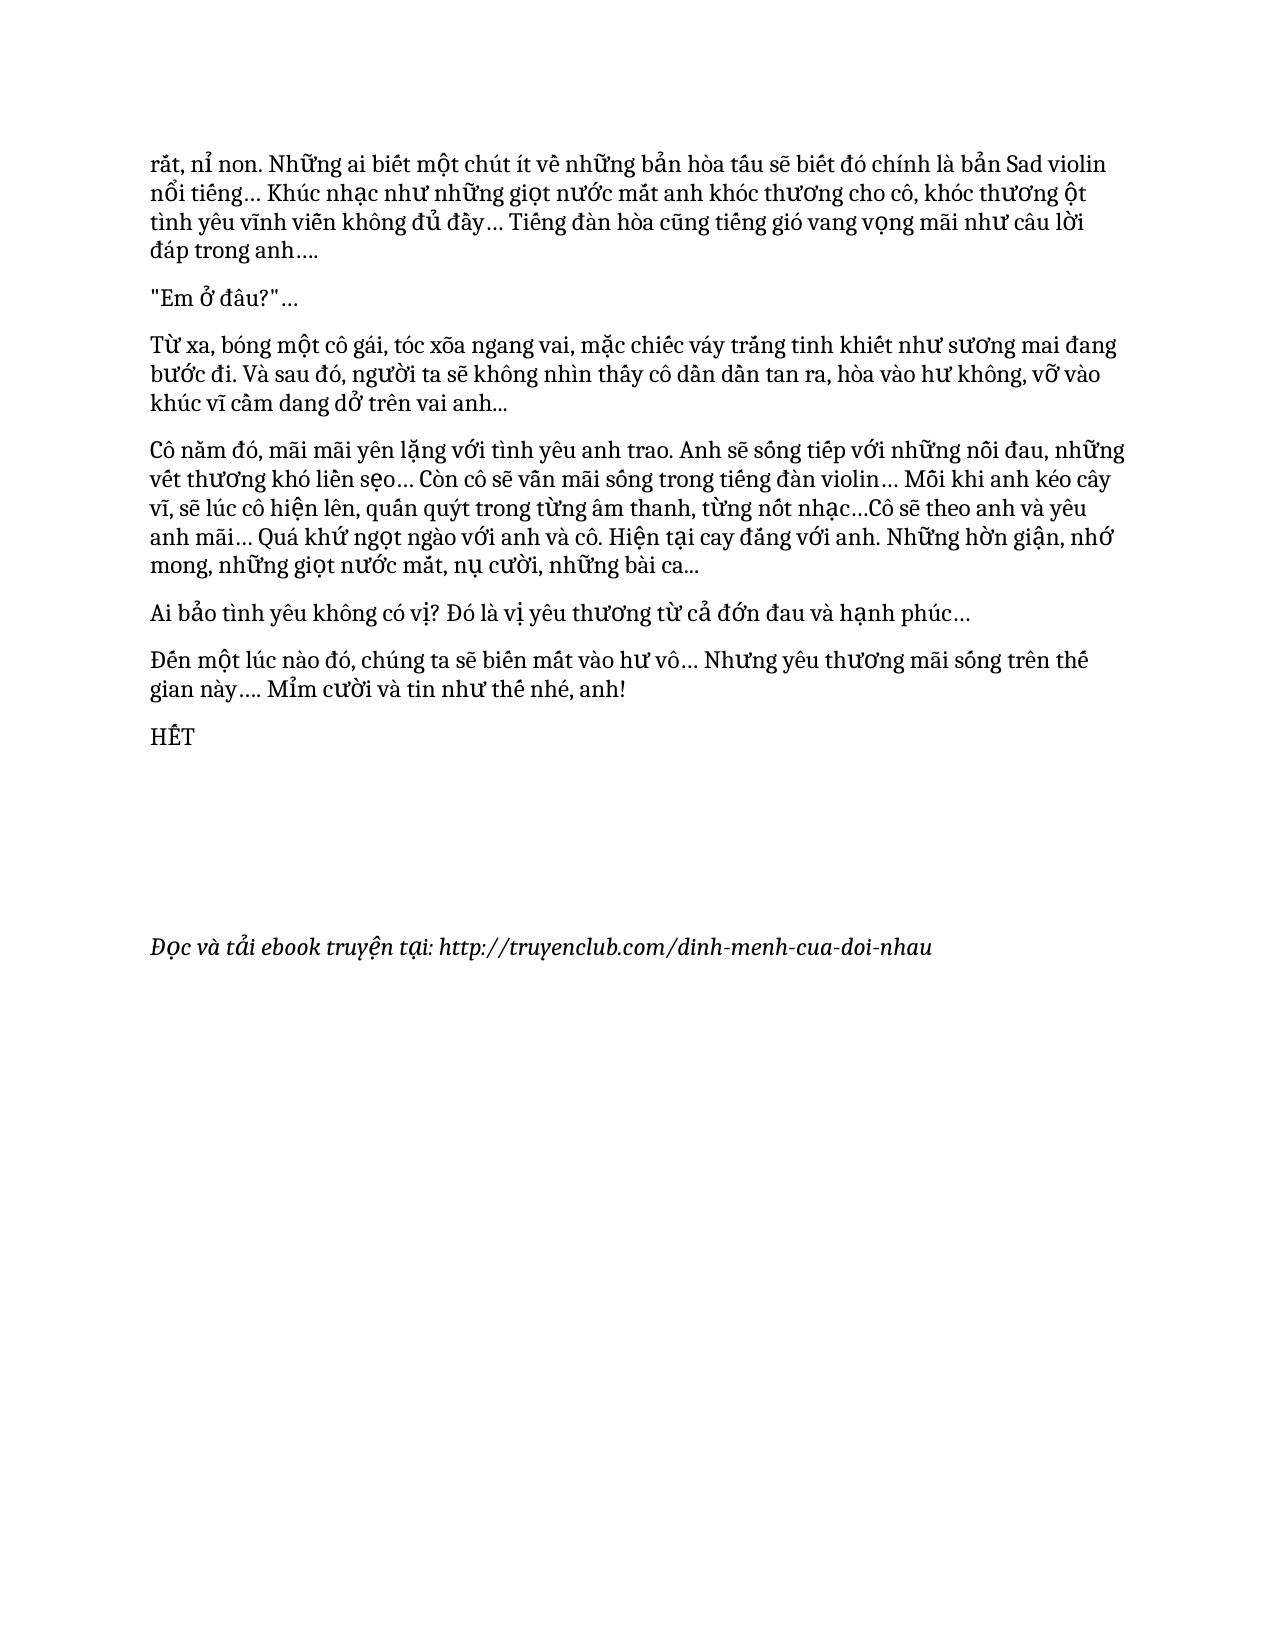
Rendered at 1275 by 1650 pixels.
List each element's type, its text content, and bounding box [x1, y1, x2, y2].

text "Em ở đâu?"… [150, 284, 1125, 312]
text Ai bảo tình yêu không có vị? Đó là vị yêu thương từ cả đớn đau và hạnh phúc… [150, 599, 1125, 627]
text Đọc và tải ebook truyện tại: http://truyenclub.com/dinh-menh-cua-doi-nhau [150, 932, 1125, 961]
text HẾT [150, 722, 1125, 809]
text Từ xa, bóng một cô gái, tóc xõa ngang vai, mặc chiếc váy trắng tinh khiết như sương mai đang bước đi. Và sau đó, người ta sẽ không nhìn thấy cô dần dần tan ra, hòa vào hư không, vỡ vào khúc vĩ cầm dang dở trên vai anh... [150, 331, 1125, 417]
text Đến một lúc nào đó, chúng ta sẽ biến mất vào hư vô… Nhưng yêu thương mãi sống trên thế gian này…. Mỉm cười và tin như thế nhé, anh! [150, 646, 1125, 704]
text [150, 150, 1125, 265]
text Cô nằm đó, mãi mãi yên lặng với tình yêu anh trao. Anh sẽ sống tiếp với những nỗi đau, những vết thương khó liền sẹo… Còn cô sẽ vẫn mãi sống trong tiếng đàn violin… Mỗi khi anh kéo cây vĩ, sẽ lúc cô hiện lên, quấn quýt trong từng âm thanh, từng nốt nhạc…Cô sẽ theo anh và yêu anh mãi… Quá khứ ngọt ngào với anh và cô. Hiện tại cay đắng với anh. Những hờn giận, nhớ mong, những giọt nước mắt, nụ cười, những bài ca... [150, 436, 1125, 580]
